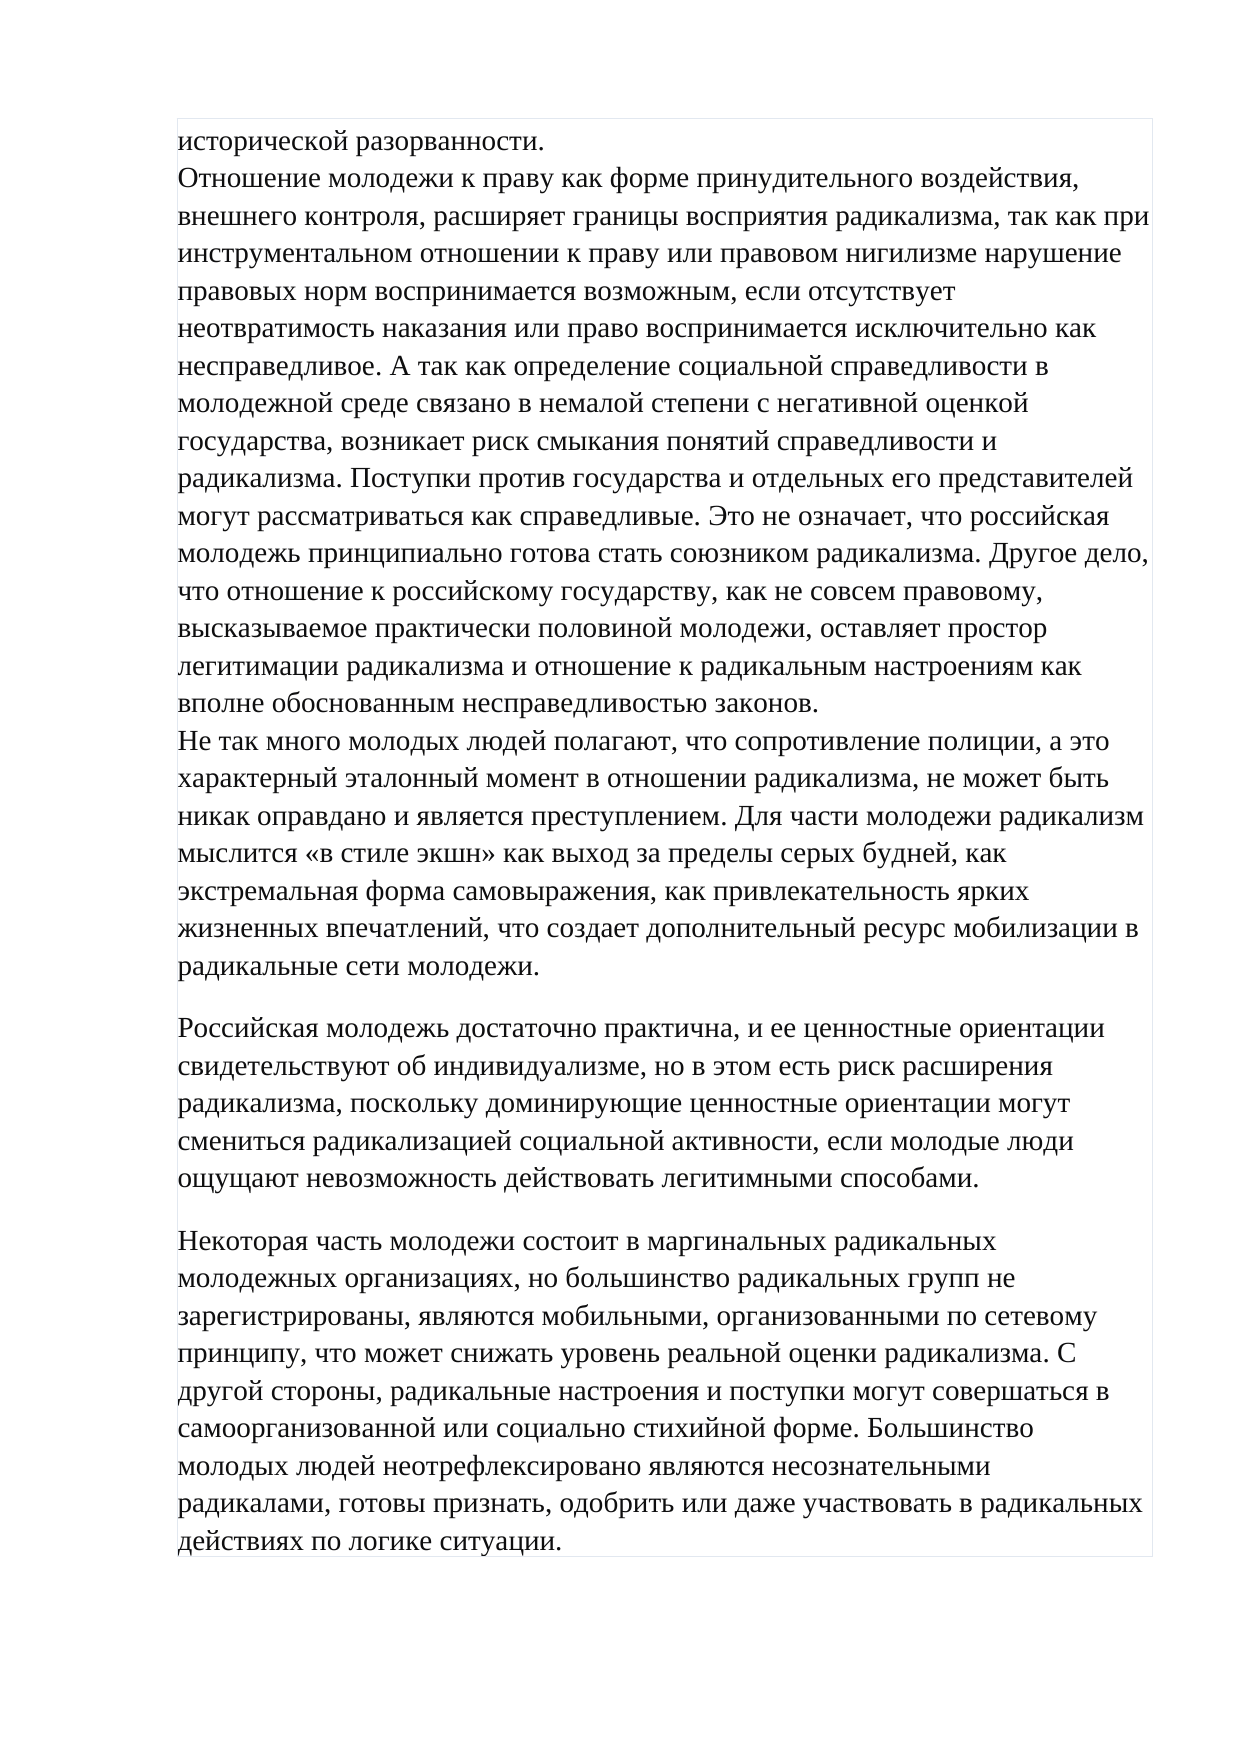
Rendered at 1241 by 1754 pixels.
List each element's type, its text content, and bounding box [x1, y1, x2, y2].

text Некоторая часть молодежи состоит в маргинальных радикальных молодежных организациях, но большинство радикальных групп не зарегистрированы, являются мобильными, организованными по сетевому принципу, что может снижать уровень реальной оценки радикализма. С другой стороны, радикальные настроения и поступки могут совершаться в самоорганизованной или социально стихийной форме. Большинство молодых людей неотрефлексировано являются несознательными радикалами, готовы признать, одобрить или даже участвовать в радикальных действиях по логике ситуации. [178, 1218, 1152, 1556]
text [178, 119, 1152, 719]
text Не так много молодых людей полагают, что сопротивление полиции, а это характерный эталонный момент в отношении радикализма, не может быть никак оправдано и является преступлением. Для части молодежи радикализм мыслится «в стиле экшн» как выход за пределы серых будней, как экстремальная форма самовыражения, как привлекательность ярких жизненных впечатлений, что создает дополнительный ресурс мобилизации в радикальные сети молодежи. [178, 719, 1152, 981]
text Российская молодежь достаточно практична, и ее ценностные ориентации свидетельствуют об индивидуализме, но в этом есть риск расширения радикализма, поскольку доминирующие ценностные ориентации могут смениться радикализацией социальной активности, если молодые люди ощущают невозможность действовать легитимными способами. [178, 1006, 1152, 1194]
